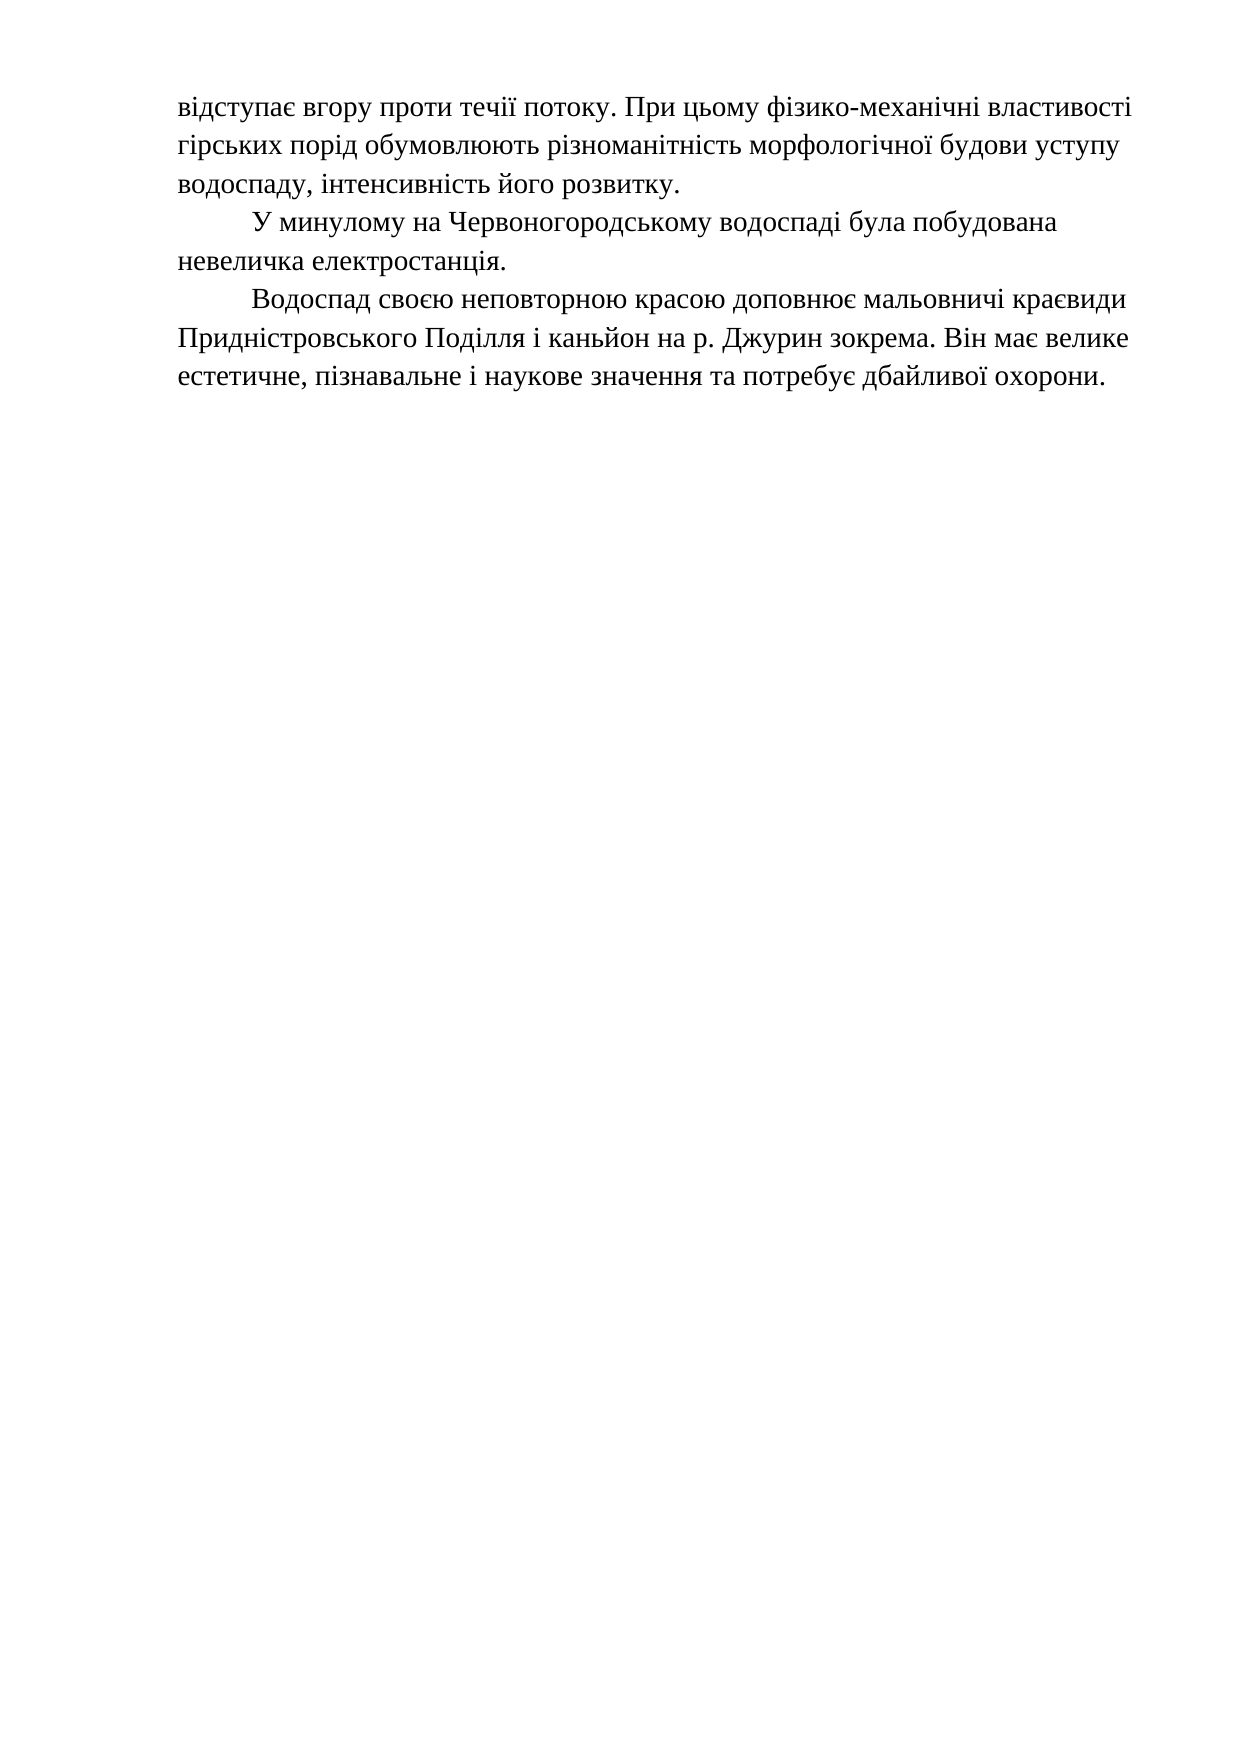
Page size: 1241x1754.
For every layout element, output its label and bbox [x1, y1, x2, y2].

text [177, 89, 1152, 392]
